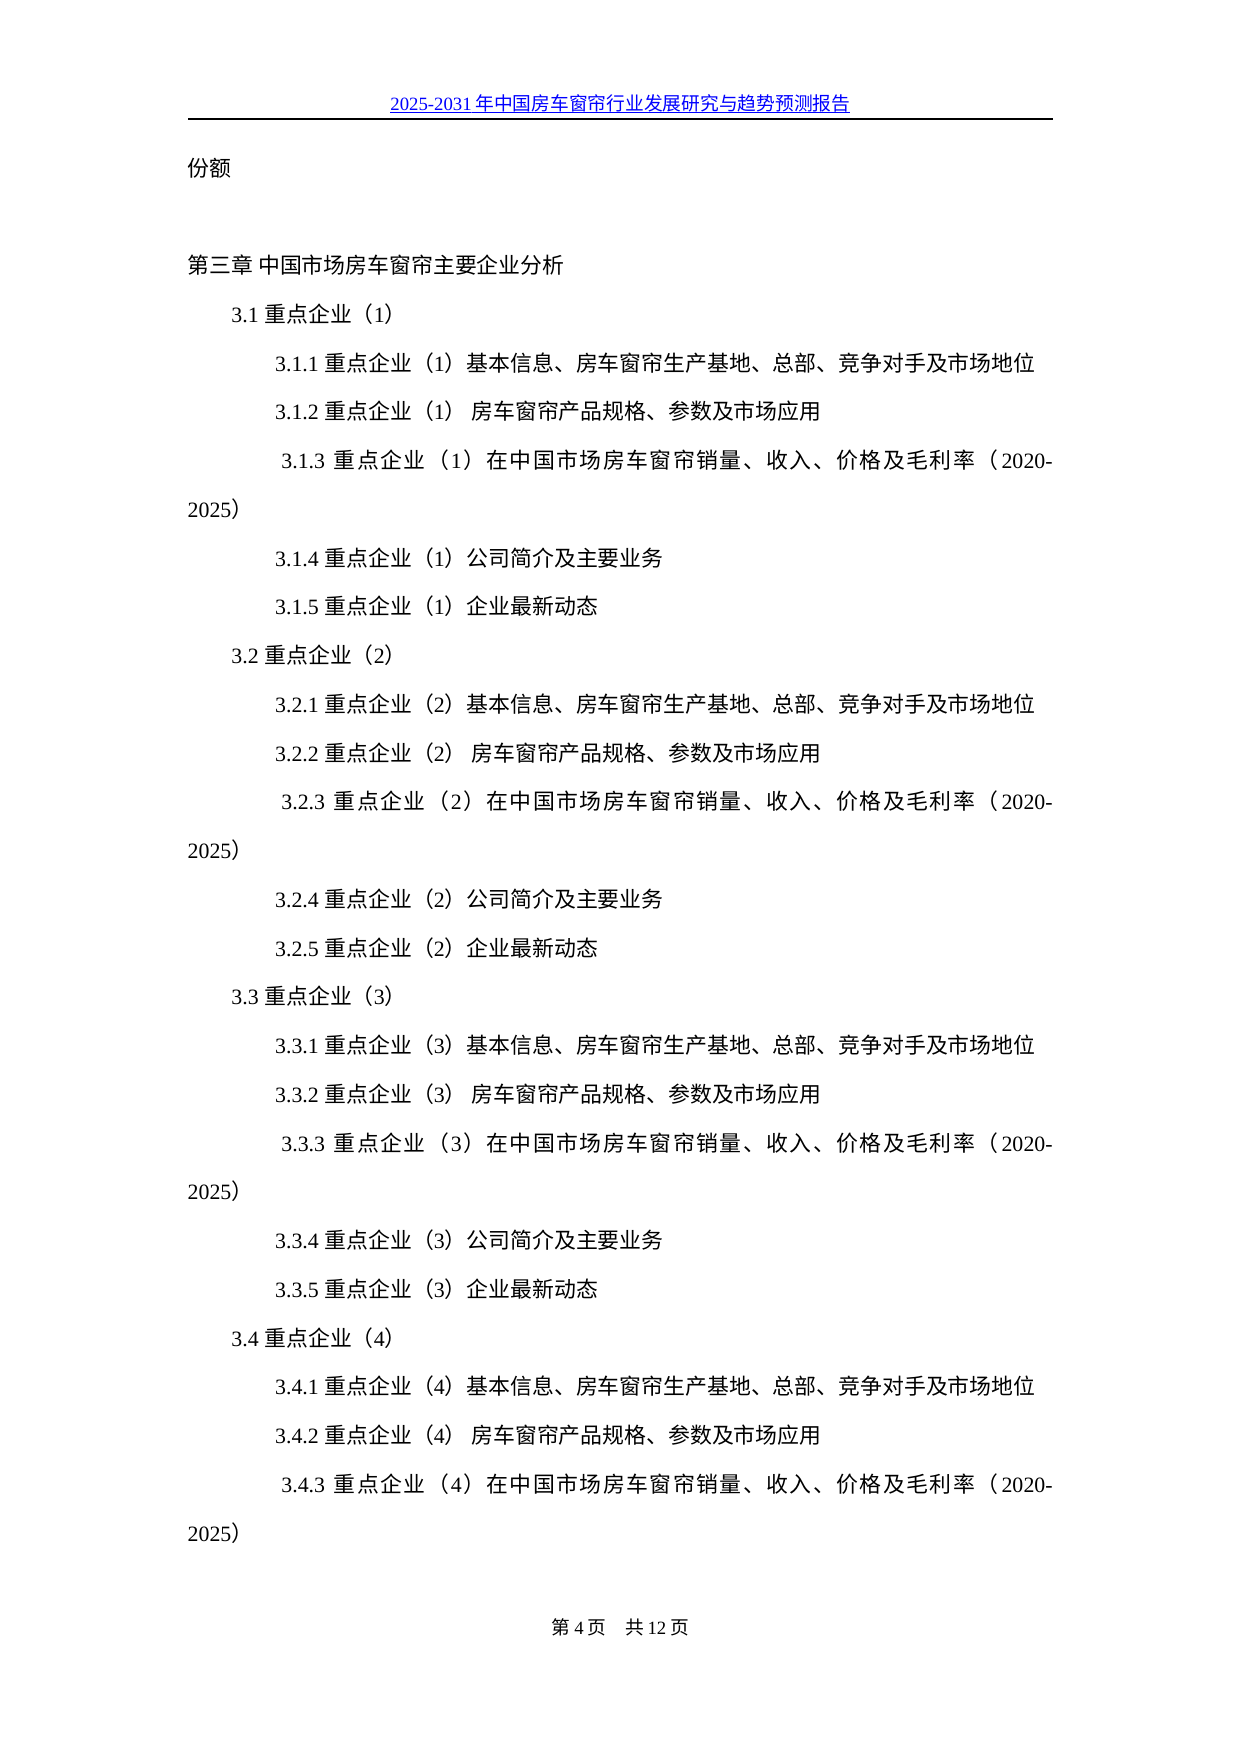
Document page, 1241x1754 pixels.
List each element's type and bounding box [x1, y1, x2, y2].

text [187, 150, 1053, 1548]
